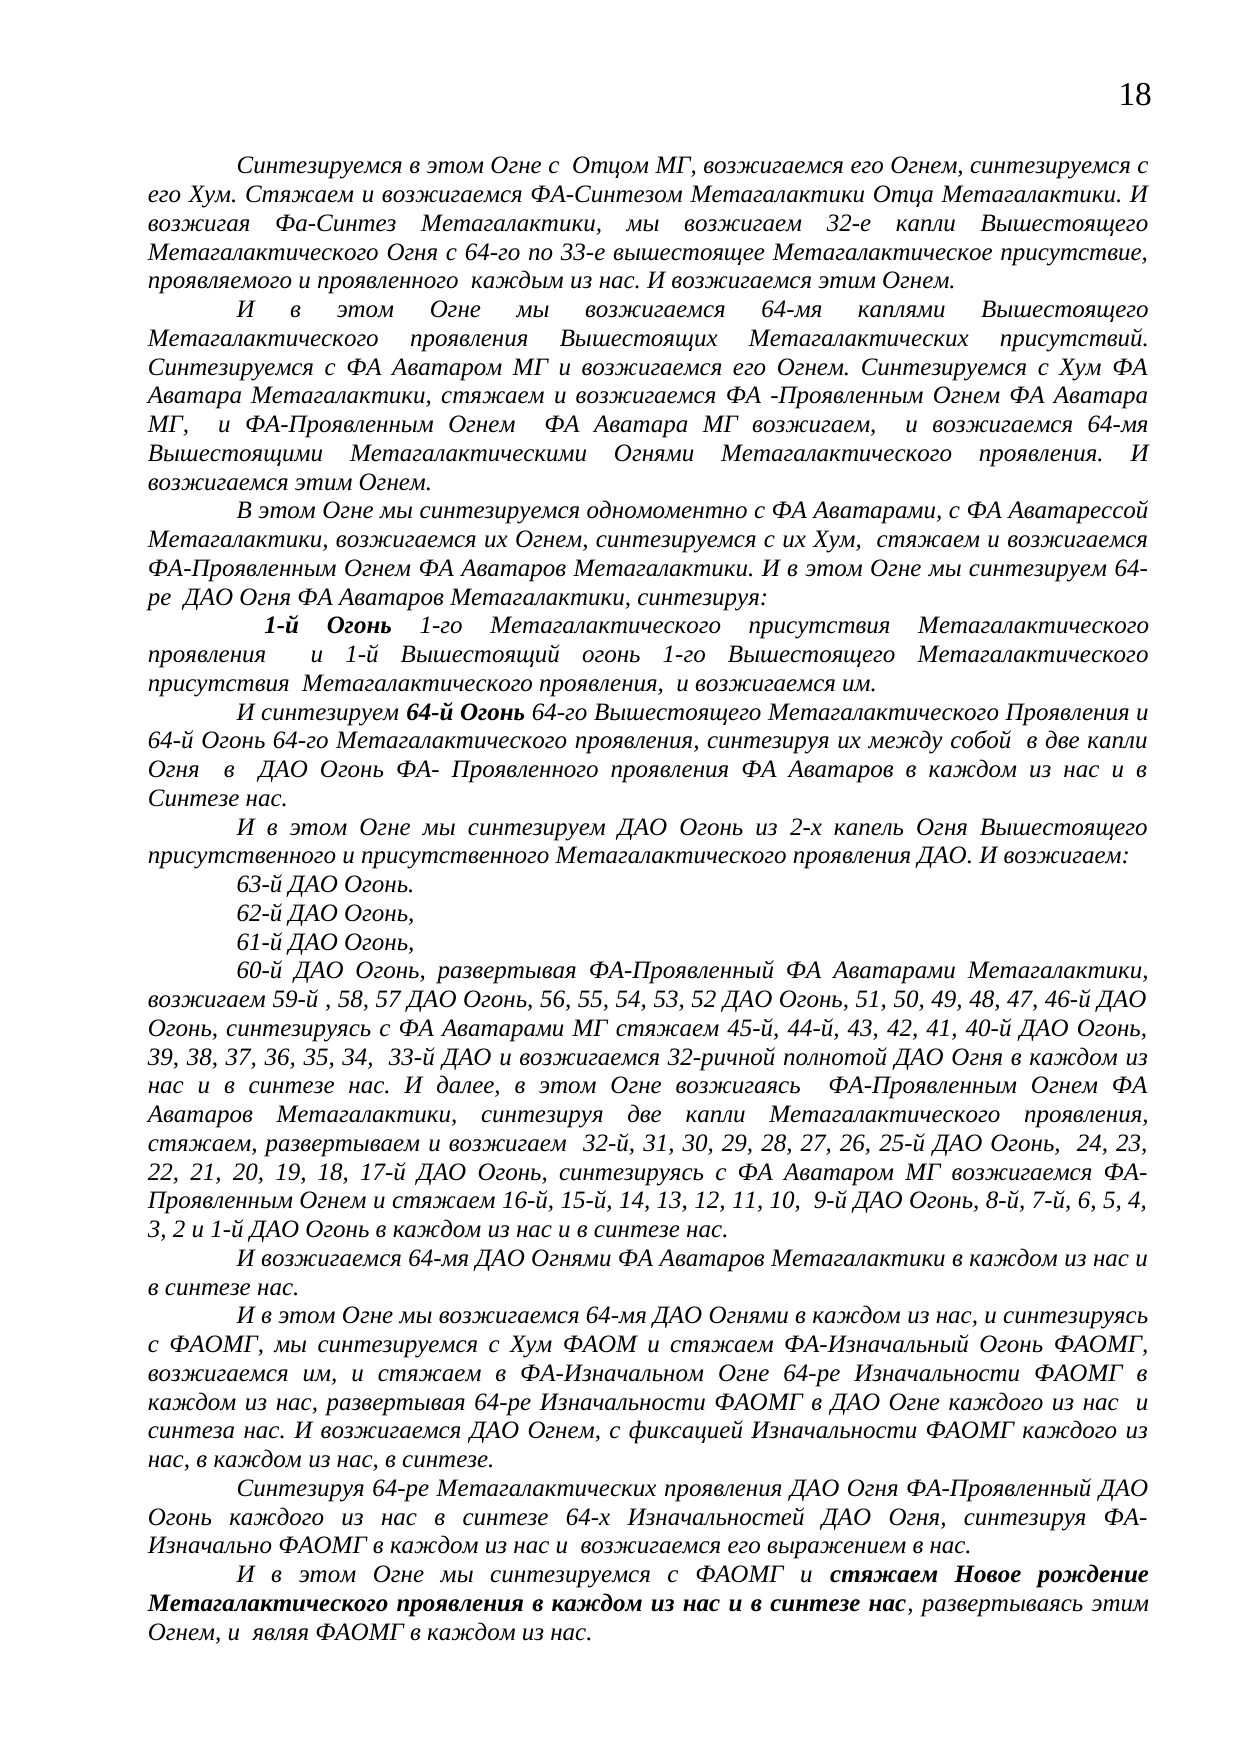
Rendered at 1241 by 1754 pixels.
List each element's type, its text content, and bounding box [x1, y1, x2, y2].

text 62-й ДАО Огонь, [148, 898, 1152, 927]
text 1-й Огонь 1-го Метагалактического присутствия Метагалактического проявления и 1-й Вышестоящий огонь 1-го Вышестоящего Метагалактического присутствия Метагалактического проявления, и возжигаемся им. [148, 611, 1152, 697]
text И в этом Огне мы возжигаемся 64-мя каплями Вышестоящего Метагалактического проявления Вышестоящих Метагалактических присутствий. Синтезируемся с ФА Аватаром МГ и возжигаемся его Огнем. Синтезируемся с Хум ФА Аватара Метагалактики, стяжаем и возжигаемся ФА -Проявленным Огнем ФА Аватара МГ, и ФА-Проявленным Огнем ФА Аватара МГ возжигаем, и возжигаемся 64-мя Вышестоящими Метагалактическими Огнями Метагалактического проявления. И возжигаемся этим Огнем. [148, 294, 1152, 496]
text 60-й ДАО Огонь, развертывая ФА-Проявленный ФА Аватарами Метагалактики, возжигаем 59-й , 58, 57 ДАО Огонь, 56, 55, 54, 53, 52 ДАО Огонь, 51, 50, 49, 48, 47, 46-й ДАО Огонь, синтезируясь с ФА Аватарами МГ стяжаем 45-й, 44-й, 43, 42, 41, 40-й ДАО Огонь, 39, 38, 37, 36, 35, 34, 33-й ДАО и возжигаемся 32-ричной полнотой ДАО Огня в каждом из нас и в синтезе нас. И далее, в этом Огне возжигаясь ФА-Проявленным Огнем ФА Аватаров Метагалактики, синтезируя две капли Метагалактического проявления, стяжаем, развертываем и возжигаем 32-й, 31, 30, 29, 28, 27, 26, 25-й ДАО Огонь, 24, 23, 22, 21, 20, 19, 18, 17-й ДАО Огонь, синтезируясь с ФА Аватаром МГ возжигаемся ФА-Проявленным Огнем и стяжаем 16-й, 15-й, 14, 13, 12, 11, 10, 9-й ДАО Огонь, 8-й, 7-й, 6, 5, 4, 3, 2 и 1-й ДАО Огонь в каждом из нас и в синтезе нас. [148, 956, 1152, 1243]
text И в этом Огне мы синтезируем ДАО Огонь из 2-х капель Огня Вышестоящего присутственного и присутственного Метагалактического проявления ДАО. И возжигаем: [148, 812, 1152, 869]
text Синтезируемся в этом Огне с Отцом МГ, возжигаемся его Огнем, синтезируемся с его Хум. Стяжаем и возжигаемся ФА-Синтезом Метагалактики Отца Метагалактики. И возжигая Фа-Синтез Метагалактики, мы возжигаем 32-е капли Вышестоящего Метагалактического Огня с 64-го по 33-е вышестоящее Метагалактическое присутствие, проявляемого и проявленного каждым из нас. И возжигаемся этим Огнем. [148, 151, 1152, 294]
text 63-й ДАО Огонь. [148, 869, 1152, 898]
text В этом Огне мы синтезируемся одномоментно с ФА Аватарами, с ФА Аватарессой Метагалактики, возжигаемся их Огнем, синтезируемся с их Хум, стяжаем и возжигаемся ФА-Проявленным Огнем ФА Аватаров Метагалактики. И в этом Огне мы синтезируем 64-ре ДАО Огня ФА Аватаров Метагалактики, синтезируя: [148, 496, 1152, 611]
text И возжигаемся 64-мя ДАО Огнями ФА Аватаров Метагалактики в каждом из нас и в синтезе нас. [148, 1243, 1152, 1301]
text 61-й ДАО Огонь, [148, 927, 1152, 956]
text И в этом Огне мы синтезируемся с ФАОМГ и стяжаем Новое рождение Метагалактического проявления в каждом из нас и в синтезе нас, развертываясь этим Огнем, и являя ФАОМГ в каждом из нас. [148, 1559, 1152, 1646]
text И синтезируем 64-й Огонь 64-го Вышестоящего Метагалактического Проявления и 64-й Огонь 64-го Метагалактического проявления, синтезируя их между собой в две капли Огня в ДАО Огонь ФА- Проявленного проявления ФА Аватаров в каждом из нас и в Синтезе нас. [148, 697, 1152, 812]
text Синтезируя 64-ре Метагалактических проявления ДАО Огня ФА-Проявленный ДАО Огонь каждого из нас в синтезе 64-х Изначальностей ДАО Огня, синтезируя ФА- Изначально ФАОМГ в каждом из нас и возжигаемся его выражением в нас. [148, 1473, 1152, 1559]
text И в этом Огне мы возжигаемся 64-мя ДАО Огнями в каждом из нас, и синтезируясь с ФАОМГ, мы синтезируемся с Хум ФАОМ и стяжаем ФА-Изначальный Огонь ФАОМГ, возжигаемся им, и стяжаем в ФА-Изначальном Огне 64-ре Изначальности ФАОМГ в каждом из нас, развертывая 64-ре Изначальности ФАОМГ в ДАО Огне каждого из нас и синтеза нас. И возжигаемся ДАО Огнем, с фиксацией Изначальности ФАОМГ каждого из нас, в каждом из нас, в синтезе. [148, 1301, 1152, 1473]
